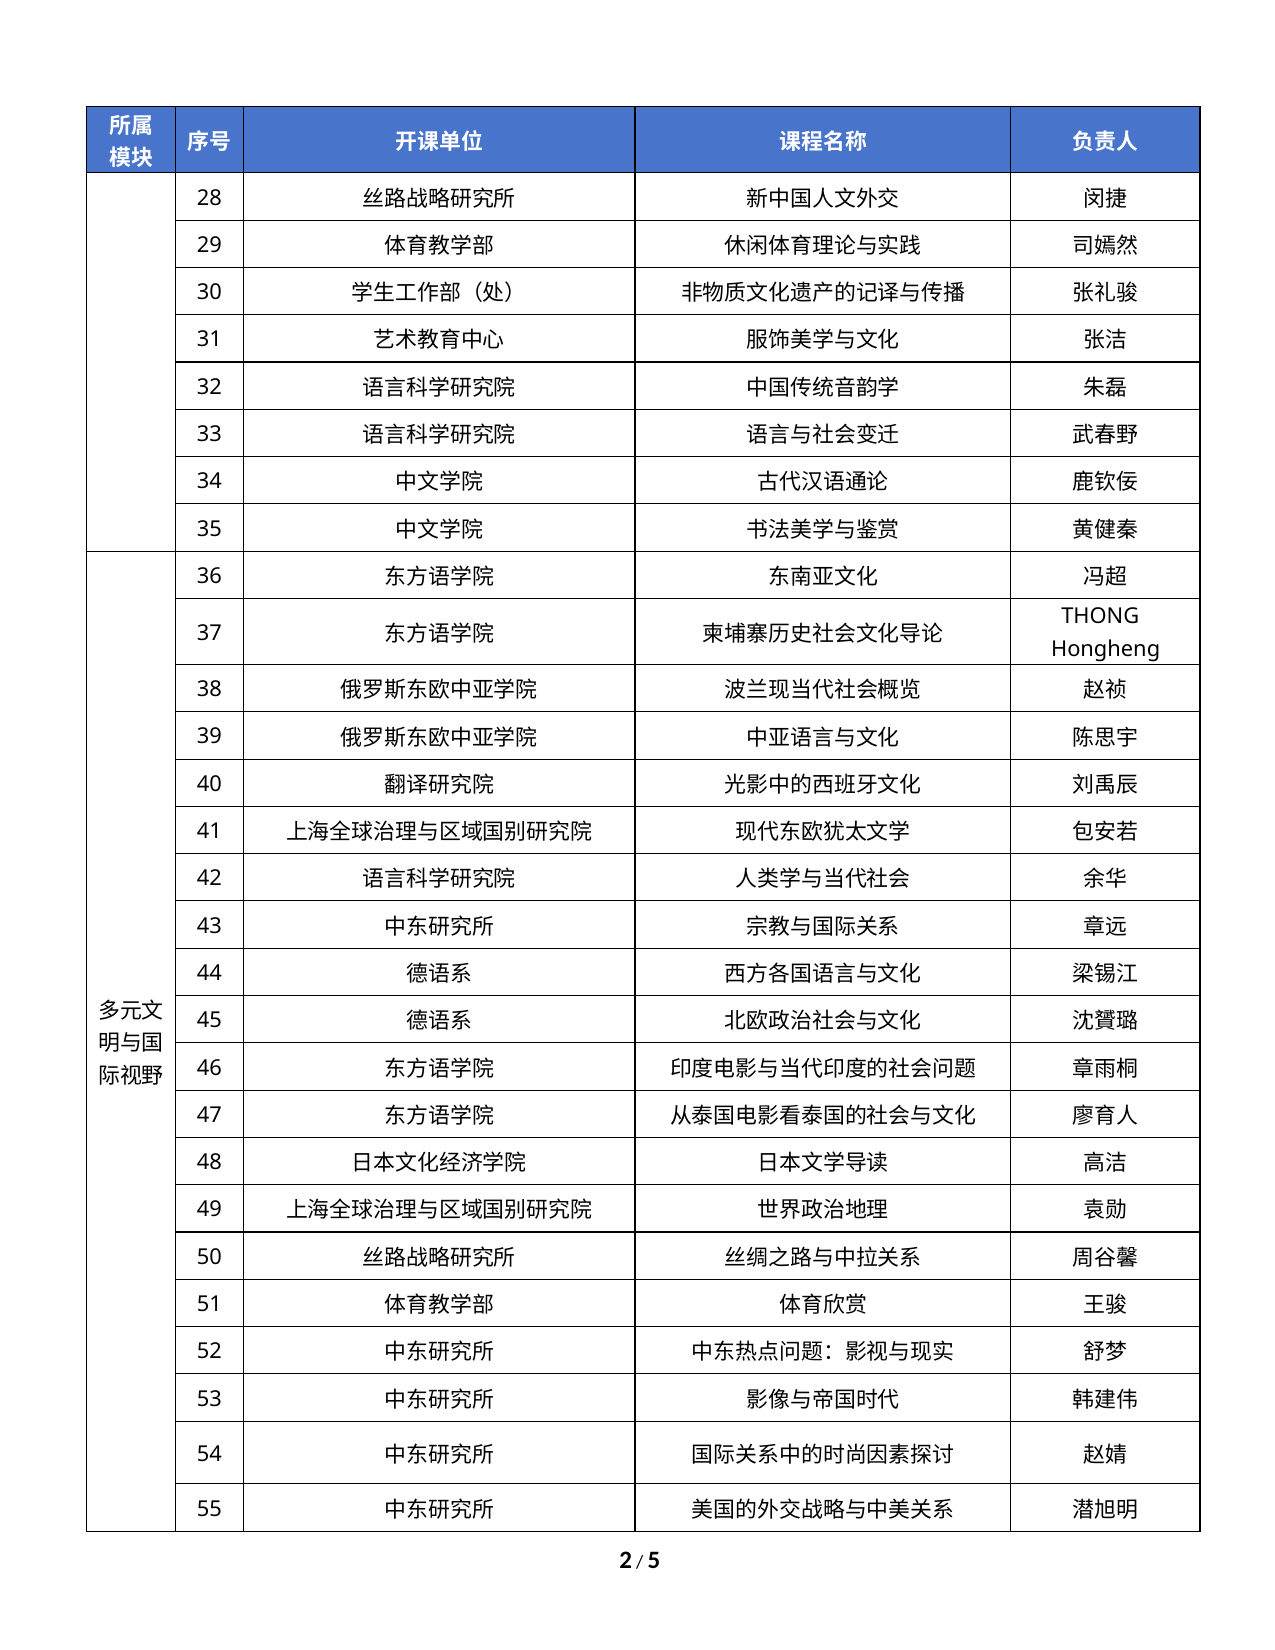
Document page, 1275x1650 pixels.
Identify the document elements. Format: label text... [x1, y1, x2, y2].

table_cell 东南亚文化 [636, 552, 1010, 598]
table_cell 袁勋 [1011, 1185, 1199, 1231]
table_cell 东方语学院 [244, 1091, 634, 1137]
table_cell 高洁 [1011, 1138, 1199, 1184]
table_cell 43 [176, 901, 243, 948]
table_cell 韩建伟 [1011, 1374, 1199, 1421]
table_cell 服饰美学与文化 [636, 315, 1010, 361]
table_cell 赵祯 [1011, 665, 1199, 711]
table_cell 张礼骏 [1011, 268, 1199, 314]
table_cell 中文学院 [244, 457, 634, 503]
table_cell 语言科学研究院 [244, 363, 634, 409]
table_header 课程名称 [636, 107, 1010, 172]
table_cell 廖育人 [1011, 1091, 1199, 1137]
table_cell 柬埔寨历史社会文化导论 [636, 599, 1010, 664]
table_cell 学生工作部（处） [244, 268, 634, 314]
table_cell 古代汉语通论 [636, 457, 1010, 503]
table_cell 体育欣赏 [636, 1280, 1010, 1326]
table_cell 日本文学导读 [636, 1138, 1010, 1184]
table_cell 上海全球治理与区域国别研究院 [244, 807, 634, 853]
table_cell 中东研究所 [244, 1484, 634, 1531]
table_header 所属 模块 [87, 107, 175, 172]
table_cell 舒梦 [1011, 1327, 1199, 1373]
table_cell 44 [176, 949, 243, 995]
table_cell 余华 [1011, 854, 1199, 900]
table_cell 新中国人文外交 [636, 173, 1010, 219]
table_cell 体育教学部 [244, 221, 634, 267]
table_cell 休闲体育理论与实践 [636, 221, 1010, 267]
table_header 负责人 [1011, 107, 1199, 172]
table_cell 俄罗斯东欧中亚学院 [244, 712, 634, 758]
table_cell 上海全球治理与区域国别研究院 [244, 1185, 634, 1231]
table_cell 司嫣然 [1011, 221, 1199, 267]
table_cell 40 [176, 760, 243, 806]
table_cell 中东研究所 [244, 1422, 634, 1483]
table_cell 潜旭明 [1011, 1484, 1199, 1531]
table_cell 印度电影与当代印度的社会问题 [636, 1043, 1010, 1089]
table_cell 45 [176, 996, 243, 1042]
table_cell 从泰国电影看泰国的社会与文化 [636, 1091, 1010, 1137]
table_cell 41 [176, 807, 243, 853]
table_cell 日本文化经济学院 [244, 1138, 634, 1184]
table_cell 书法美学与鉴赏 [636, 504, 1010, 551]
table_cell 46 [176, 1043, 243, 1089]
table_cell 语言科学研究院 [244, 854, 634, 900]
table_cell 陈思宇 [1011, 712, 1199, 758]
table_cell 30 [176, 268, 243, 314]
table_cell 影像与帝国时代 [636, 1374, 1010, 1421]
table_cell 黄健秦 [1011, 504, 1199, 551]
table_cell 宗教与国际关系 [636, 901, 1010, 948]
table_cell 51 [176, 1280, 243, 1326]
table_cell 张洁 [1011, 315, 1199, 361]
table_cell 中国传统音韵学 [636, 363, 1010, 409]
table_cell 光影中的西班牙文化 [636, 760, 1010, 806]
table_header 开课单位 [244, 107, 634, 172]
table_cell 东方语学院 [244, 1043, 634, 1089]
table_cell 35 [176, 504, 243, 551]
table_cell THONG Hongheng [1011, 599, 1199, 664]
table_cell 34 [176, 457, 243, 503]
table_cell 中东热点问题：影视与现实 [636, 1327, 1010, 1373]
table_cell 50 [176, 1233, 243, 1279]
table_cell 波兰现当代社会概览 [636, 665, 1010, 711]
table_cell 丝绸之路与中拉关系 [636, 1233, 1010, 1279]
table_cell 德语系 [244, 996, 634, 1042]
table_cell 翻译研究院 [244, 760, 634, 806]
table_cell 36 [176, 552, 243, 598]
table_cell 朱磊 [1011, 363, 1199, 409]
table_cell 现代东欧犹太文学 [636, 807, 1010, 853]
table_cell 38 [176, 665, 243, 711]
table_cell 31 [176, 315, 243, 361]
table_cell 中东研究所 [244, 1374, 634, 1421]
table_cell 29 [176, 221, 243, 267]
table_cell 东方语学院 [244, 552, 634, 598]
table_cell 鹿钦佞 [1011, 457, 1199, 503]
table_cell 丝路战略研究所 [244, 1233, 634, 1279]
table_cell 39 [176, 712, 243, 758]
table_cell 中东研究所 [244, 1327, 634, 1373]
table_cell 32 [176, 363, 243, 409]
table_cell 章雨桐 [1011, 1043, 1199, 1089]
table_cell 梁锡江 [1011, 949, 1199, 995]
table_cell 语言科学研究院 [244, 410, 634, 456]
table_cell 王骏 [1011, 1280, 1199, 1326]
table_cell 28 [176, 173, 243, 219]
table_cell 刘禹辰 [1011, 760, 1199, 806]
table_cell 闵捷 [1011, 173, 1199, 219]
table_cell 语言与社会变迁 [636, 410, 1010, 456]
table_cell 33 [176, 410, 243, 456]
table_cell 西方各国语言与文化 [636, 949, 1010, 995]
table_header 序号 [176, 107, 243, 172]
table_cell 中文学院 [244, 504, 634, 551]
table_cell 49 [176, 1185, 243, 1231]
table_cell 章远 [1011, 901, 1199, 948]
table_cell 52 [176, 1327, 243, 1373]
table_cell 37 [176, 599, 243, 664]
table_cell 42 [176, 854, 243, 900]
table_cell 美国的外交战略与中美关系 [636, 1484, 1010, 1531]
table_cell 人类学与当代社会 [636, 854, 1010, 900]
table_cell 国际关系中的时尚因素探讨 [636, 1422, 1010, 1483]
table_cell 中东研究所 [244, 901, 634, 948]
table_cell 多元文明与国际视野 [87, 552, 175, 1531]
table_cell 体育教学部 [244, 1280, 634, 1326]
table_cell 包安若 [1011, 807, 1199, 853]
table_cell 赵婧 [1011, 1422, 1199, 1483]
table_cell 54 [176, 1422, 243, 1483]
table_cell 艺术教育中心 [244, 315, 634, 361]
table_cell 世界政治地理 [636, 1185, 1010, 1231]
table_cell 东方语学院 [244, 599, 634, 664]
table_cell 俄罗斯东欧中亚学院 [244, 665, 634, 711]
table_cell 北欧政治社会与文化 [636, 996, 1010, 1042]
table_cell 德语系 [244, 949, 634, 995]
table_cell 丝路战略研究所 [244, 173, 634, 219]
table_cell 48 [176, 1138, 243, 1184]
table_cell 55 [176, 1484, 243, 1531]
table_cell 53 [176, 1374, 243, 1421]
table_cell 中亚语言与文化 [636, 712, 1010, 758]
table_cell 冯超 [1011, 552, 1199, 598]
table_cell 武春野 [1011, 410, 1199, 456]
table_cell 非物质文化遗产的记译与传播 [636, 268, 1010, 314]
table_cell 47 [176, 1091, 243, 1137]
table_cell 沈贇璐 [1011, 996, 1199, 1042]
table_cell 周谷馨 [1011, 1233, 1199, 1279]
